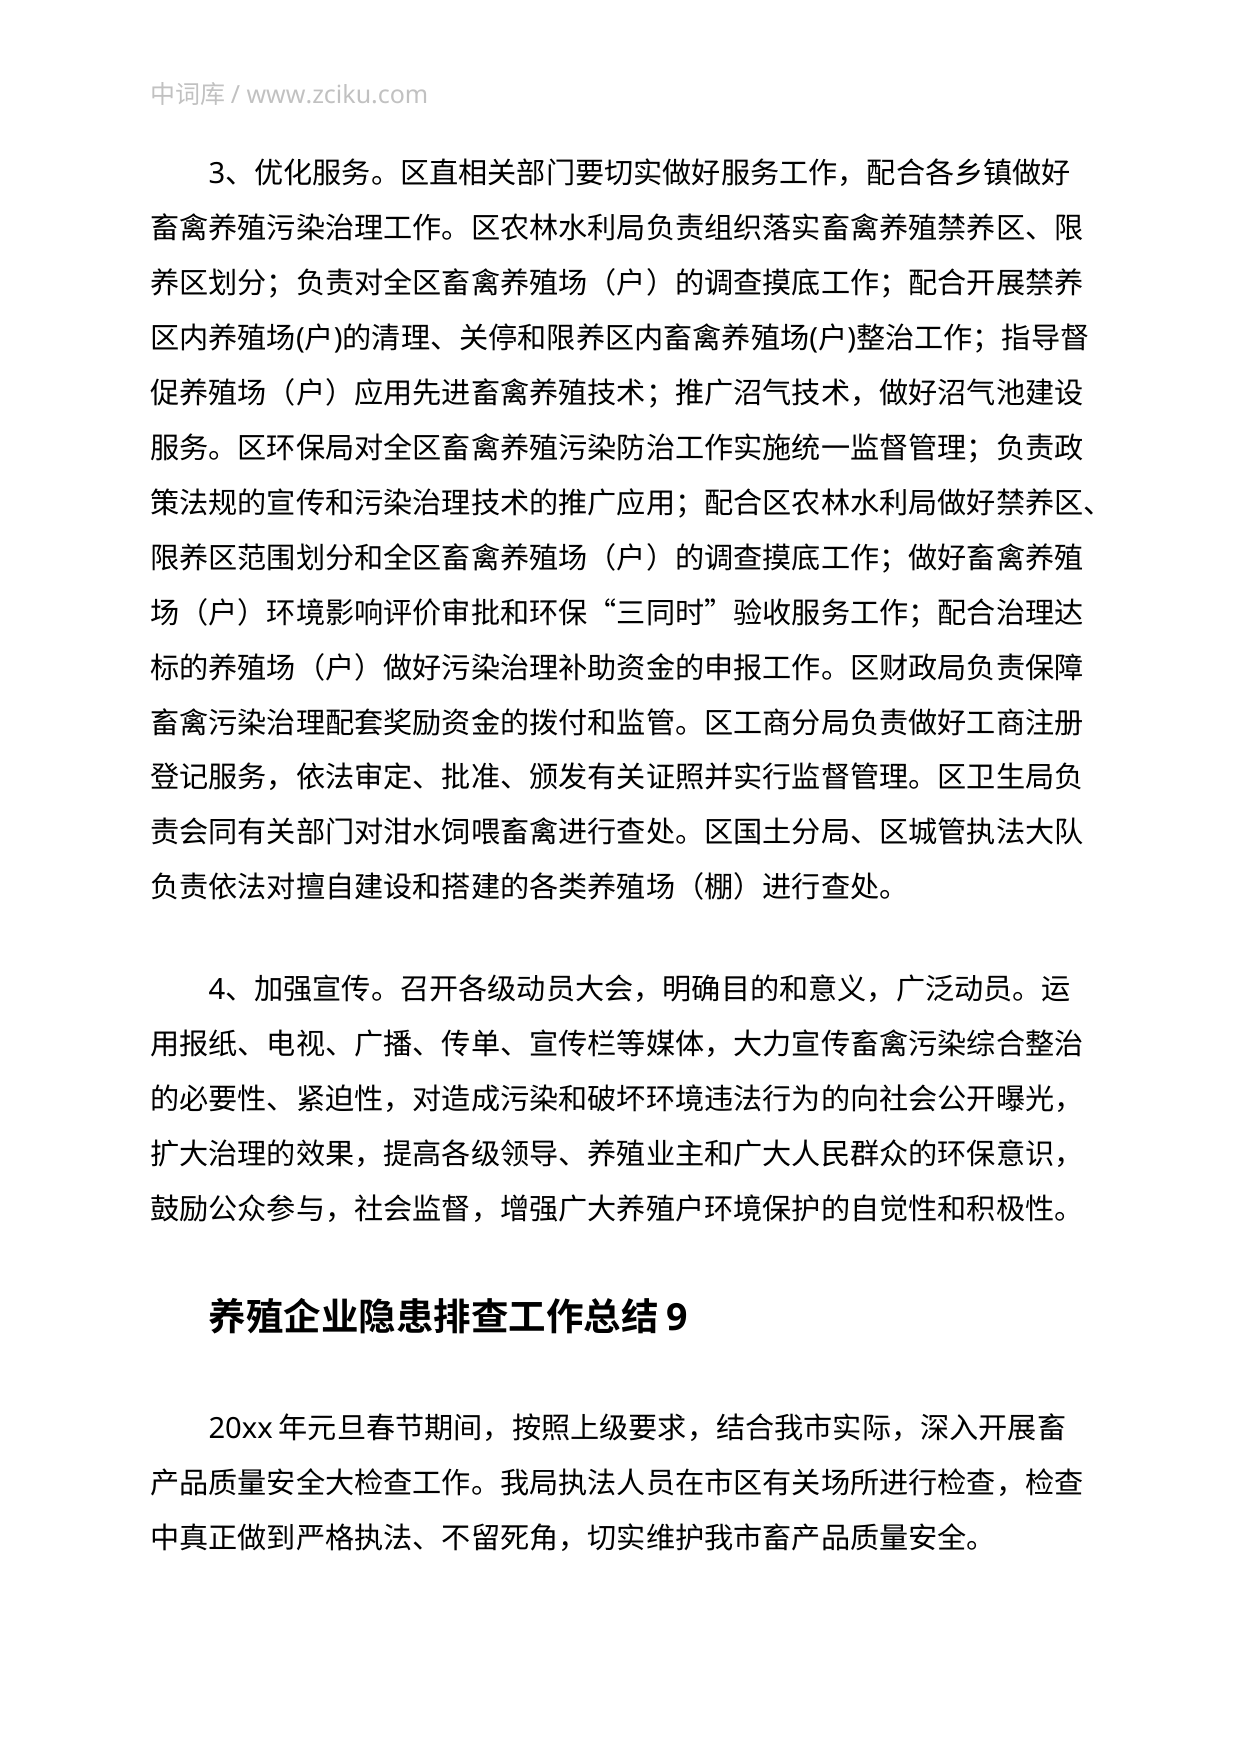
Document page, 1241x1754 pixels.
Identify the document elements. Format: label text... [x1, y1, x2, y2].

text 3、优化服务。区直相关部门要切实做好服务工作，配合各乡镇做好畜禽养殖污染治理工作。区农林水利局负责组织落实畜禽养殖禁养区、限养区划分；负责对全区畜禽养殖场（户）的调查摸底工作；配合开展禁养区内养殖场(户)的清理、关停和限养区内畜禽养殖场(户)整治工作；指导督促养殖场（户）应用先进畜禽养殖技术；推广沼气技术，做好沼气池建设服务。区环保局对全区畜禽养殖污染防治工作实施统一监督管理；负责政策法规的宣传和污染治理技术的推广应用；配合区农林水利局做好禁养区、限养区范围划分和全区畜禽养殖场（户）的调查摸底工作；做好畜禽养殖场（户）环境影响评价审批和环保“三同时”验收服务工作；配合治理达标的养殖场（户）做好污染治理补助资金的申报工作。区财政局负责保障畜禽污染治理配套奖励资金的拨付和监管。区工商分局负责做好工商注册登记服务，依法审定、批准、颁发有关证照并实行监督管理。区卫生局负责会同有关部门对泔水饲喂畜禽进行查处。区国土分局、区城管执法大队负责依法对擅自建设和搭建的各类养殖场（棚）进行查处。 [150, 150, 1090, 906]
text 20xx年元旦春节期间，按照上级要求，结合我市实际，深入开展畜产品质量安全大检查工作。我局执法人员在市区有关场所进行检查，检查中真正做到严格执法、不留死角，切实维护我市畜产品质量安全。 [150, 1405, 1090, 1557]
text 养殖企业隐患排查工作总结9 [150, 1287, 1090, 1342]
text 4、加强宣传。召开各级动员大会，明确目的和意义，广泛动员。运用报纸、电视、广播、传单、宣传栏等媒体，大力宣传畜禽污染综合整治的必要性、紧迫性，对造成污染和破坏环境违法行为的向社会公开曝光，扩大治理的效果，提高各级领导、养殖业主和广大人民群众的环保意识，鼓励公众参与，社会监督，增强广大养殖户环境保护的自觉性和积极性。 [150, 966, 1090, 1228]
